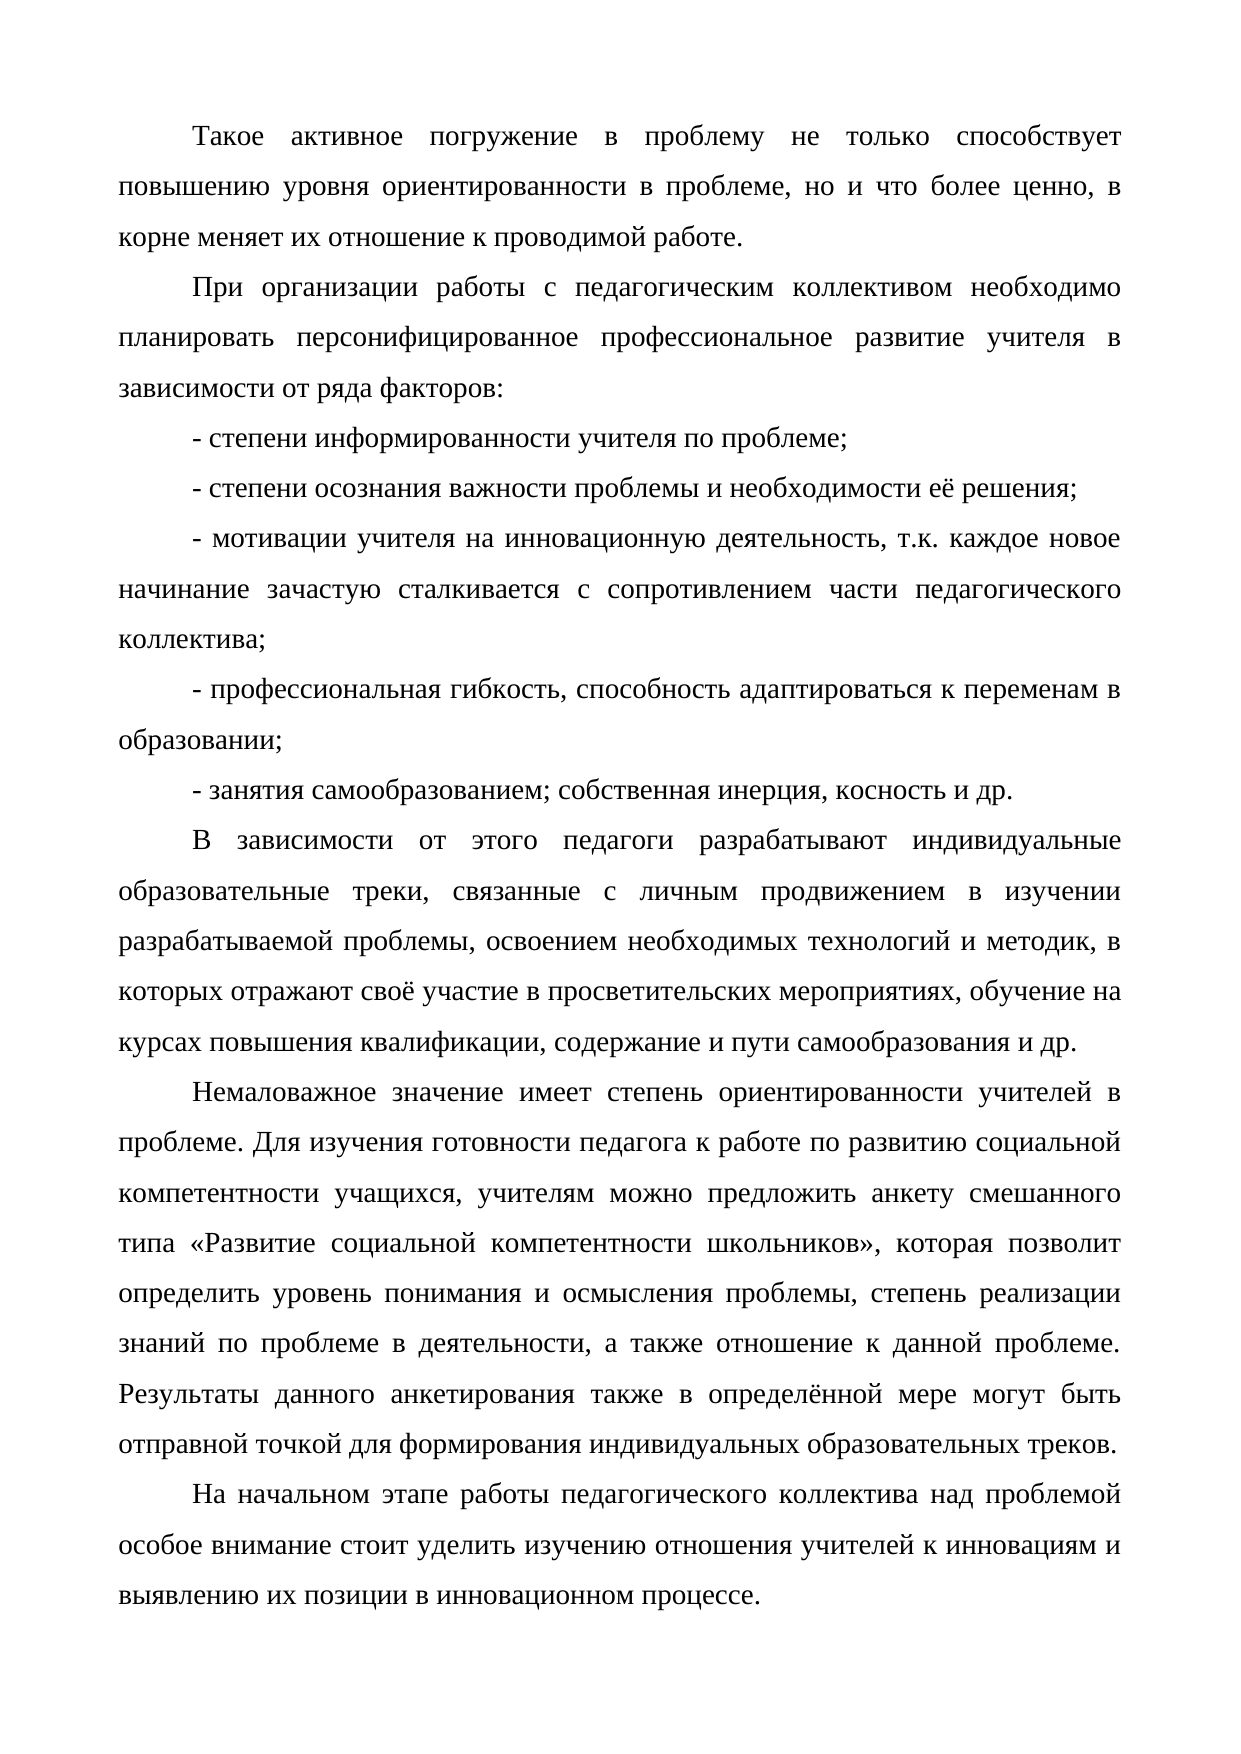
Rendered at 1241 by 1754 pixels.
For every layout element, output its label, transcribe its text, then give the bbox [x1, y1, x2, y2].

text Немаловажное значение имеет степень ориентированности учителей в проблеме. Для изучения готовности педагога к работе по развитию социальной компетентности учащихся, учителям можно предложить анкету смешанного типа «Развитие социальной компетентности школьников», которая позволит определить уровень понимания и осмысления проблемы, степень реализации знаний по проблеме в деятельности, а также отношение к данной проблеме. Результаты данного анкетирования также в определённой мере могут быть отправной точкой для формирования индивидуальных образовательных треков. [118, 1074, 1122, 1460]
text - профессиональная гибкость, способность адаптироваться к переменам в образовании; [118, 672, 1122, 755]
text В зависимости от этого педагоги разрабатывают индивидуальные образовательные треки, связанные с личным продвижением в изучении разрабатываемой проблемы, освоением необходимых технологий и методик, в которых отражают своё участие в просветительских мероприятиях, обучение на курсах повышения квалификации, содержание и пути самообразования и др. [118, 822, 1122, 1057]
text При организации работы с педагогическим коллективом необходимо планировать персонифицированное профессиональное развитие учителя в зависимости от ряда факторов: [118, 269, 1122, 403]
text На начальном этапе работы педагогического коллектива над проблемой особое внимание стоит уделить изучению отношения учителей к инновациям и выявлению их позиции в инновационном процессе. [118, 1477, 1122, 1611]
text - мотивации учителя на инновационную деятельность, т.к. каждое новое начинание зачастую сталкивается с сопротивлением части педагогического коллектива; [118, 521, 1122, 655]
text - степени информированности учителя по проблеме; [118, 420, 1122, 453]
text - степени осознания важности проблемы и необходимости её решения; [118, 470, 1122, 504]
text Такое активное погружение в проблему не только способствует повышению уровня ориентированности в проблеме, но и что более ценно, в корне меняет их отношение к проводимой работе. [118, 118, 1122, 252]
text - занятия самообразованием; собственная инерция, косность и др. [118, 772, 1122, 806]
